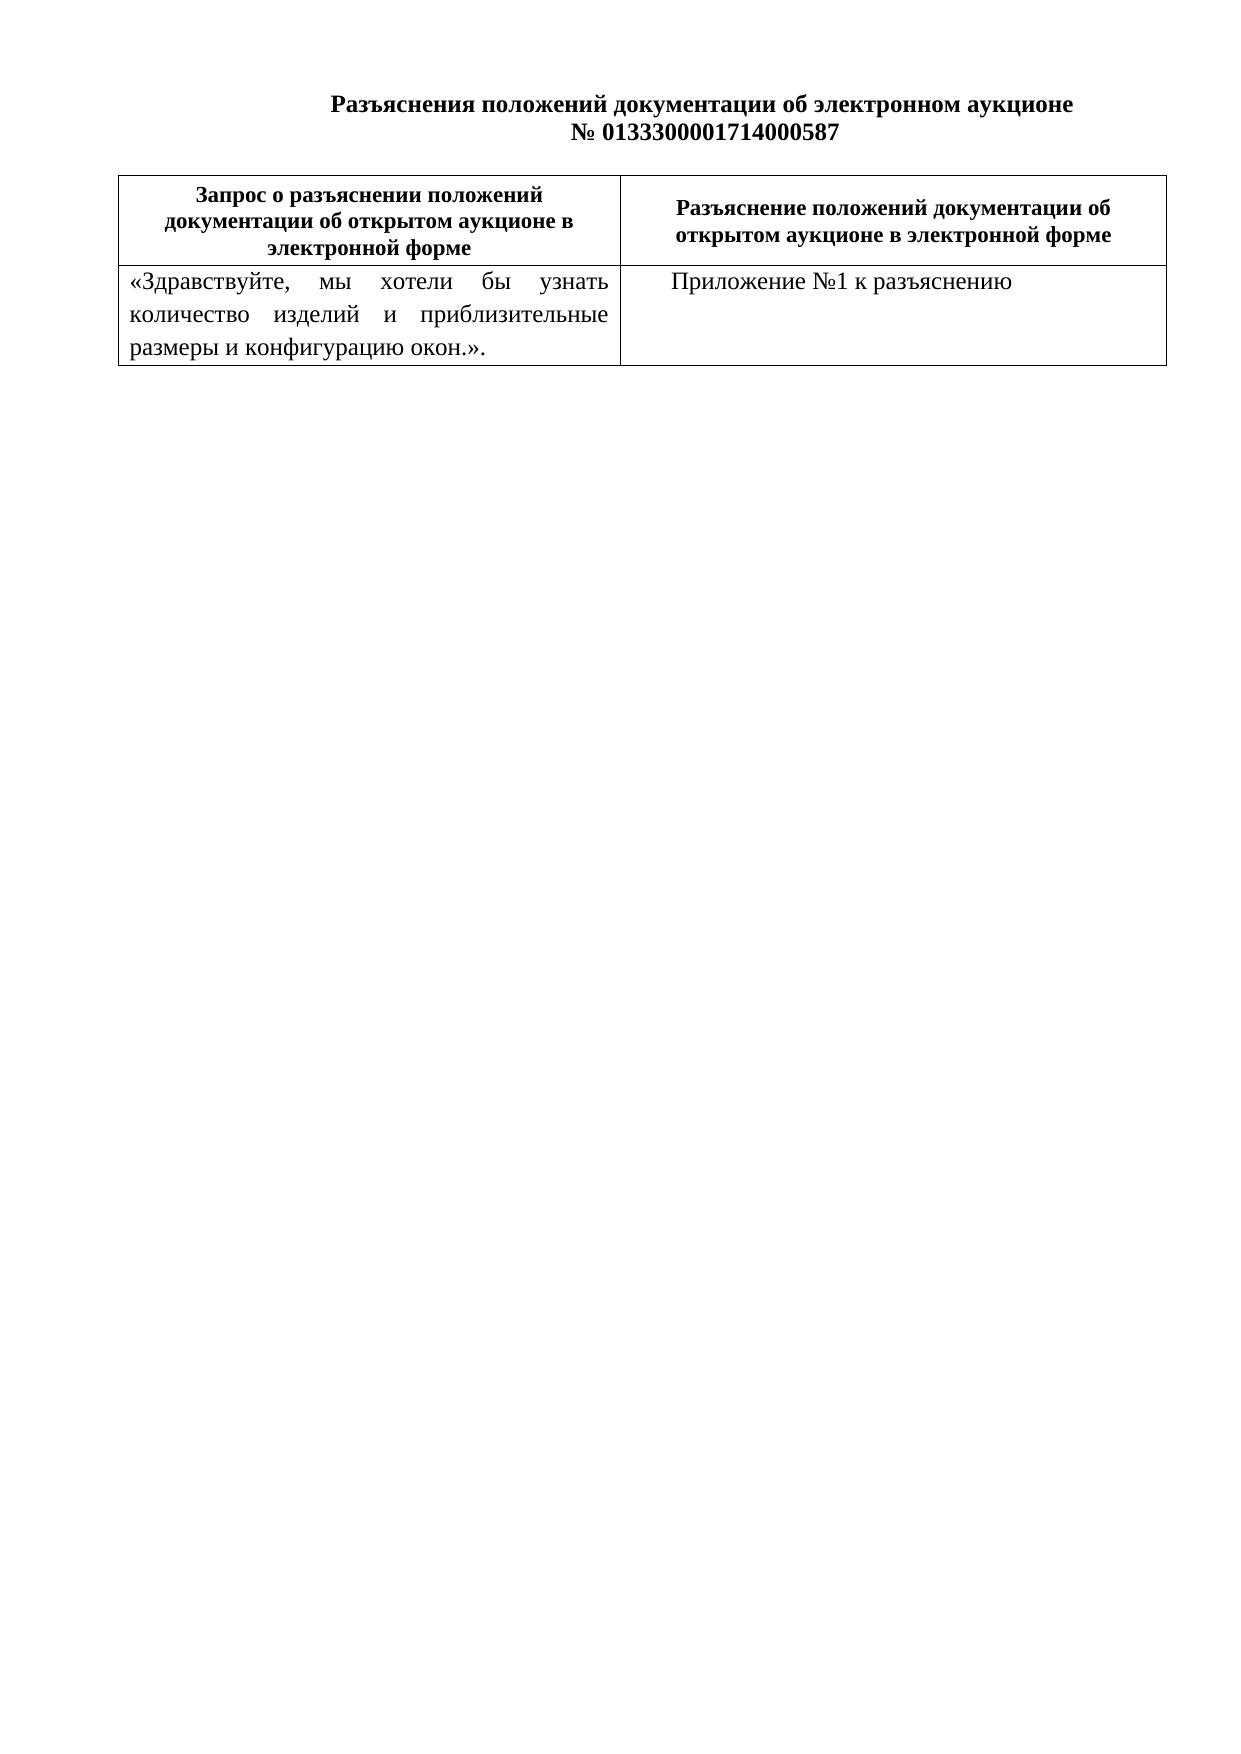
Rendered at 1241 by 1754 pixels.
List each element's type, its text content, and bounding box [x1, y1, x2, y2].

table_header Разъяснение положений документации об открытом аукционе в электронной форме [621, 176, 1166, 265]
table_cell «Здравствуйте, мы хотели бы узнать количество изделий и приблизительные размеры и конфигурацию окон.». [119, 266, 620, 365]
table_header Запрос о разъяснении положений документации об открытом аукционе в электронной форме [119, 176, 620, 265]
table_cell Приложение №1 к разъяснению [621, 266, 1166, 365]
text Разъяснения положений документации об электронном аукционе [177, 89, 1152, 117]
text № 0133300001714000587 [177, 117, 1152, 146]
